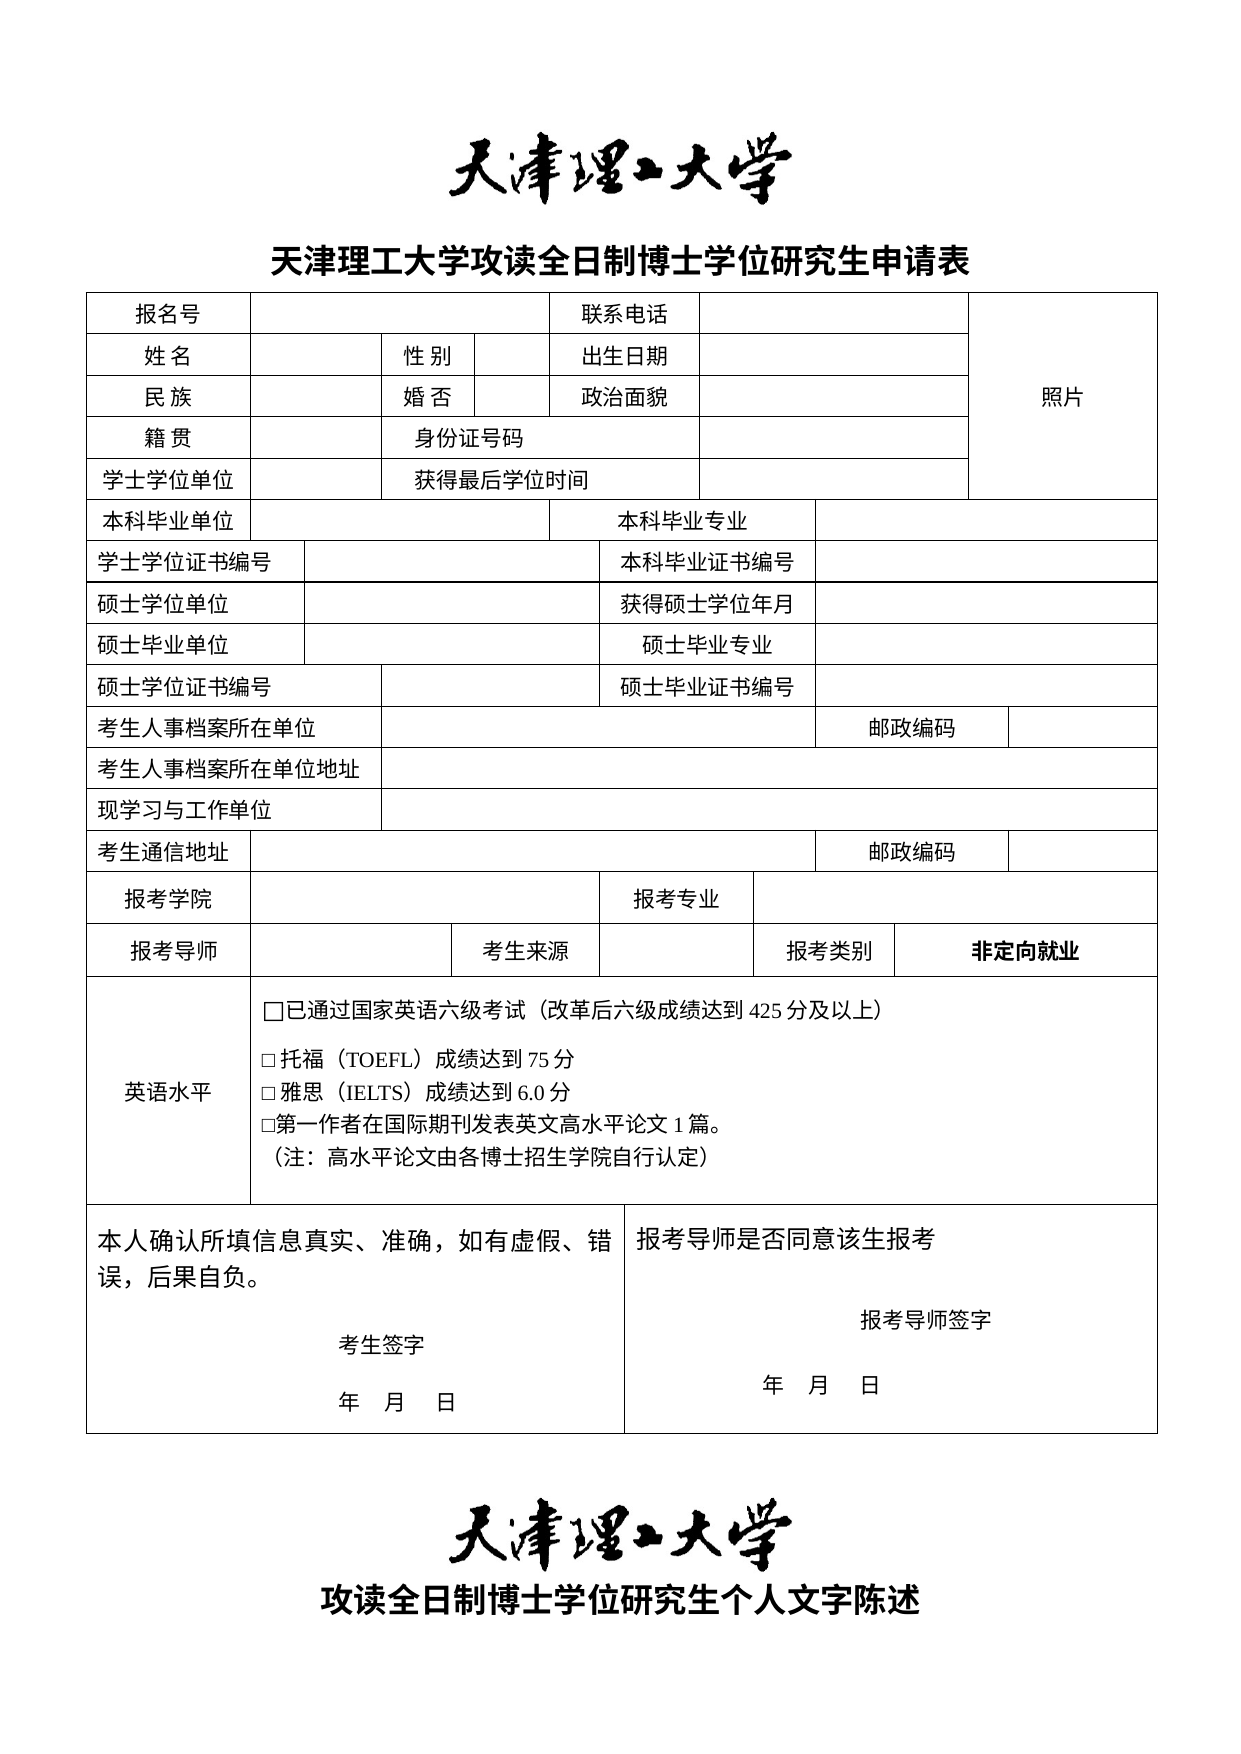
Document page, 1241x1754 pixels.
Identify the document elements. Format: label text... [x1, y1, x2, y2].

table_cell [251, 924, 451, 976]
table_cell [600, 924, 753, 976]
table_cell 婚 否 [382, 376, 474, 416]
table_cell 报考专业 [600, 872, 753, 923]
table_cell 身份证号码 [382, 417, 699, 457]
table_cell [251, 500, 549, 540]
table_cell 邮政编码 [816, 831, 1008, 871]
table_cell 硕士学位单位 [87, 583, 304, 623]
table_cell [305, 624, 599, 664]
table_cell 现学习与工作单位 [87, 789, 381, 829]
table_cell [816, 541, 1157, 581]
table_header 照片 [969, 293, 1157, 499]
table_cell [251, 459, 381, 499]
table_cell 报考导师是否同意该生报考 报考导师签字 年 月 日 [625, 1205, 1157, 1433]
table_cell [475, 376, 549, 416]
table_cell 报考学院 [87, 872, 250, 923]
table_cell 获得最后学位时间 [382, 459, 699, 499]
table_cell 非定向就业 [895, 924, 1157, 976]
table_cell 本科毕业证书编号 [600, 541, 815, 581]
table_cell [1009, 707, 1157, 747]
table_cell [251, 872, 599, 923]
table_header 联系电话 [550, 293, 699, 333]
table_cell [305, 583, 599, 623]
picture [447, 129, 794, 207]
table_cell 本科毕业专业 [550, 500, 815, 540]
table_cell [382, 789, 1157, 829]
table_cell 硕士毕业单位 [87, 624, 304, 664]
table_header [251, 293, 549, 333]
table_cell [700, 376, 968, 416]
table_cell 英语水平 [87, 977, 250, 1204]
table_cell [816, 665, 1157, 706]
table_cell □已通过国家英语六级考试（改革后六级成绩达到425分及以上） □ 托福（TOEFL）成绩达到75分 □ 雅思（IELTS）成绩达到6.0分 □第一作者在国际期刊发表英文高水平论文1篇。 （注：高水平论文由各博士招生学院自行认定） [251, 977, 1157, 1204]
table_cell 政治面貌 [550, 376, 699, 416]
table_cell 性 别 [382, 334, 474, 375]
table_cell 获得硕士学位年月 [600, 583, 815, 623]
table_cell 姓 名 [87, 334, 250, 375]
table_cell 本人确认所填信息真实、准确，如有虚假、错误，后果自负。 考生签字 年 月 日 [87, 1205, 624, 1433]
table_cell 邮政编码 [816, 707, 1008, 747]
table_cell [382, 665, 599, 706]
table_cell [305, 541, 599, 581]
table_cell [475, 334, 549, 375]
table_cell 考生来源 [452, 924, 599, 976]
table_cell [1009, 831, 1157, 871]
table_cell [251, 831, 815, 871]
table_cell [700, 459, 968, 499]
table_cell [382, 748, 1157, 788]
table_cell 学士学位证书编号 [87, 541, 304, 581]
table_cell 硕士毕业专业 [600, 624, 815, 664]
table_cell 本科毕业单位 [87, 500, 250, 540]
table_cell [700, 334, 968, 375]
table_cell 考生通信地址 [87, 831, 250, 871]
text 天津理工大学攻读全日制博士学位研究生申请表 [148, 227, 1092, 292]
table_cell [251, 417, 381, 457]
table_cell 考生人事档案所在单位 [87, 707, 381, 747]
picture [447, 1496, 794, 1574]
table_header 报名号 [87, 293, 250, 333]
table_cell [816, 624, 1157, 664]
table_cell 硕士学位证书编号 [87, 665, 381, 706]
table_cell [382, 707, 815, 747]
table_cell 硕士毕业证书编号 [600, 665, 815, 706]
table_cell [251, 334, 381, 375]
table_cell [251, 376, 381, 416]
table_header [700, 293, 968, 333]
table_cell [816, 583, 1157, 623]
text 攻读全日制博士学位研究生个人文字陈述 [148, 1573, 1092, 1622]
table_cell 学士学位单位 [87, 459, 250, 499]
table_cell [754, 872, 1157, 923]
table_cell 报考类别 [754, 924, 894, 976]
table_cell 出生日期 [550, 334, 699, 375]
table_cell 报考导师 [87, 924, 250, 976]
table_cell 民 族 [87, 376, 250, 416]
table_cell [700, 417, 968, 457]
table_cell [816, 500, 1157, 540]
table_cell 考生人事档案所在单位地址 [87, 748, 381, 788]
table_cell 籍 贯 [87, 417, 250, 457]
